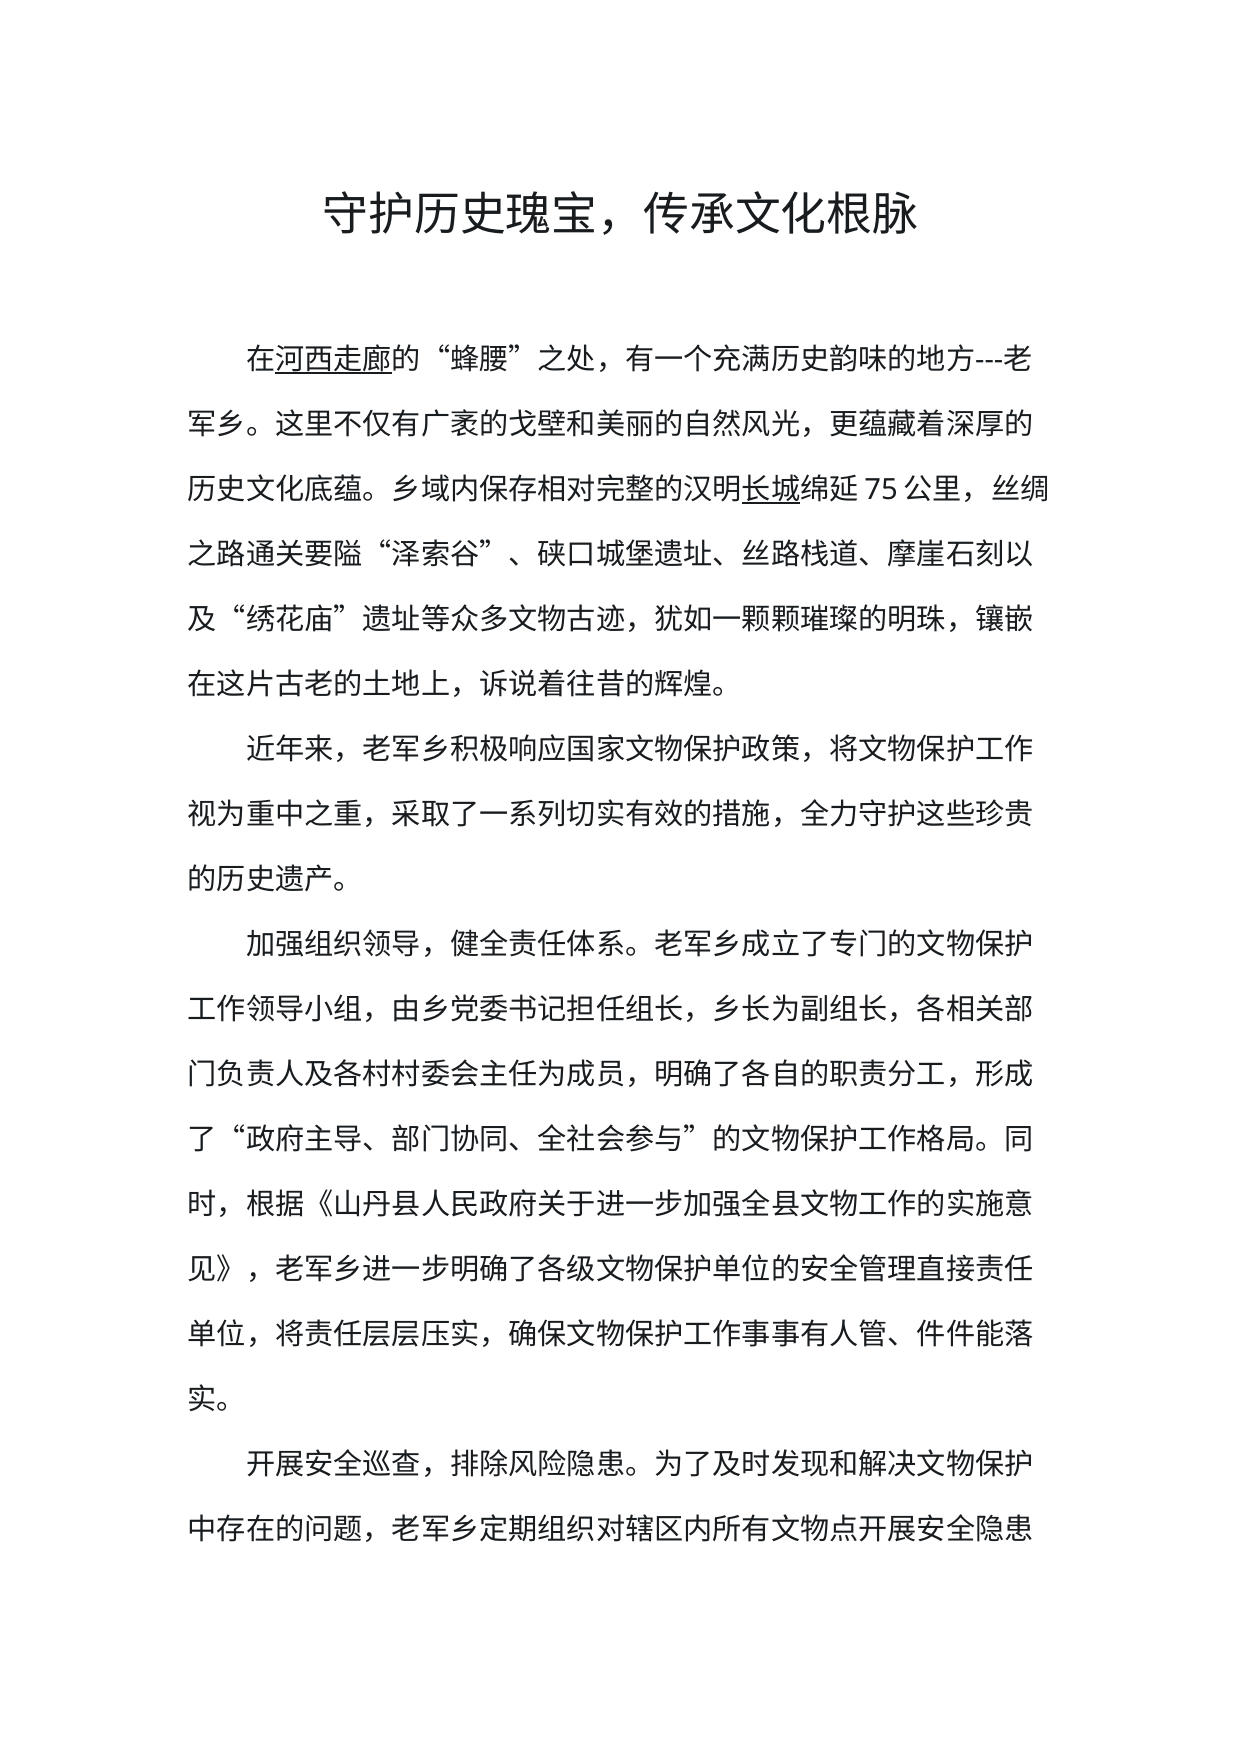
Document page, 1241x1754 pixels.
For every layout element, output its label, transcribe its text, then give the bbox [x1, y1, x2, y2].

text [187, 1429, 1053, 1559]
text 加强组织领导，健全责任体系。老军乡成立了专门的文物保护工作领导小组，由乡党委书记担任组长，乡长为副组长，各相关部门负责人及各村村委会主任为成员，明确了各自的职责分工，形成了“政府主导、部门协同、全社会参与”的文物保护工作格局。同时，根据《山丹县人民政府关于进一步加强全县文物工作的实施意见》，老军乡进一步明确了各级文物保护单位的安全管理直接责任单位，将责任层层压实，确保文物保护工作事事有人管、件件能落实。 [187, 909, 1053, 1429]
text 守护历史瑰宝，传承文化根脉 [187, 162, 1053, 259]
text 近年来，老军乡积极响应国家文物保护政策，将文物保护工作视为重中之重，采取了一系列切实有效的措施，全力守护这些珍贵的历史遗产。 [187, 714, 1053, 909]
text 在河西走廊的“蜂腰”之处，有一个充满历史韵味的地方---老军乡。这里不仅有广袤的戈壁和美丽的自然风光，更蕴藏着深厚的历史文化底蕴。乡域内保存相对完整的汉明长城绵延75公里，丝绸之路通关要隘“泽索谷”、硖口城堡遗址、丝路栈道、摩崖石刻以及“绣花庙”遗址等众多文物古迹，犹如一颗颗璀璨的明珠，镶嵌在这片古老的土地上，诉说着往昔的辉煌。 [187, 324, 1053, 714]
